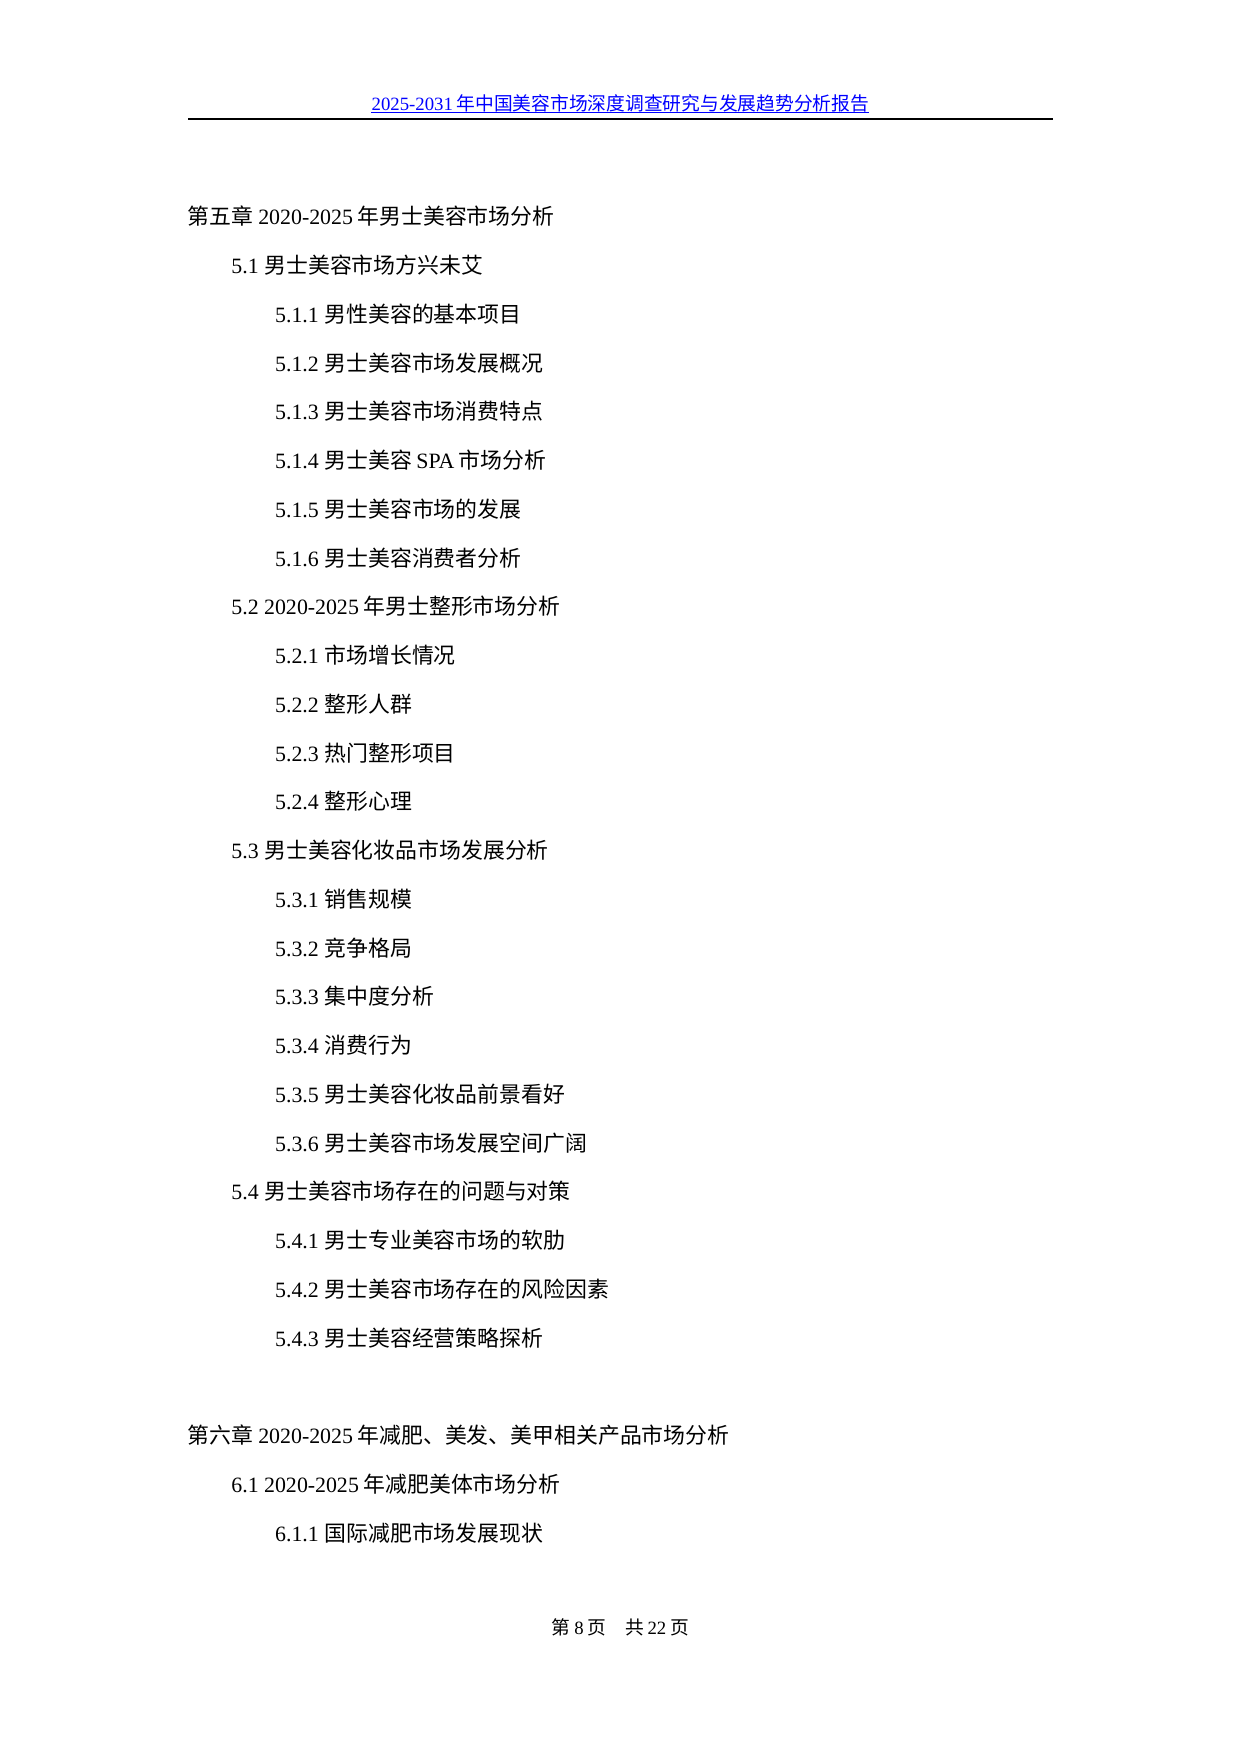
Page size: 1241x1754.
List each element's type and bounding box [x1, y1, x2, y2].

text [187, 150, 1053, 1548]
